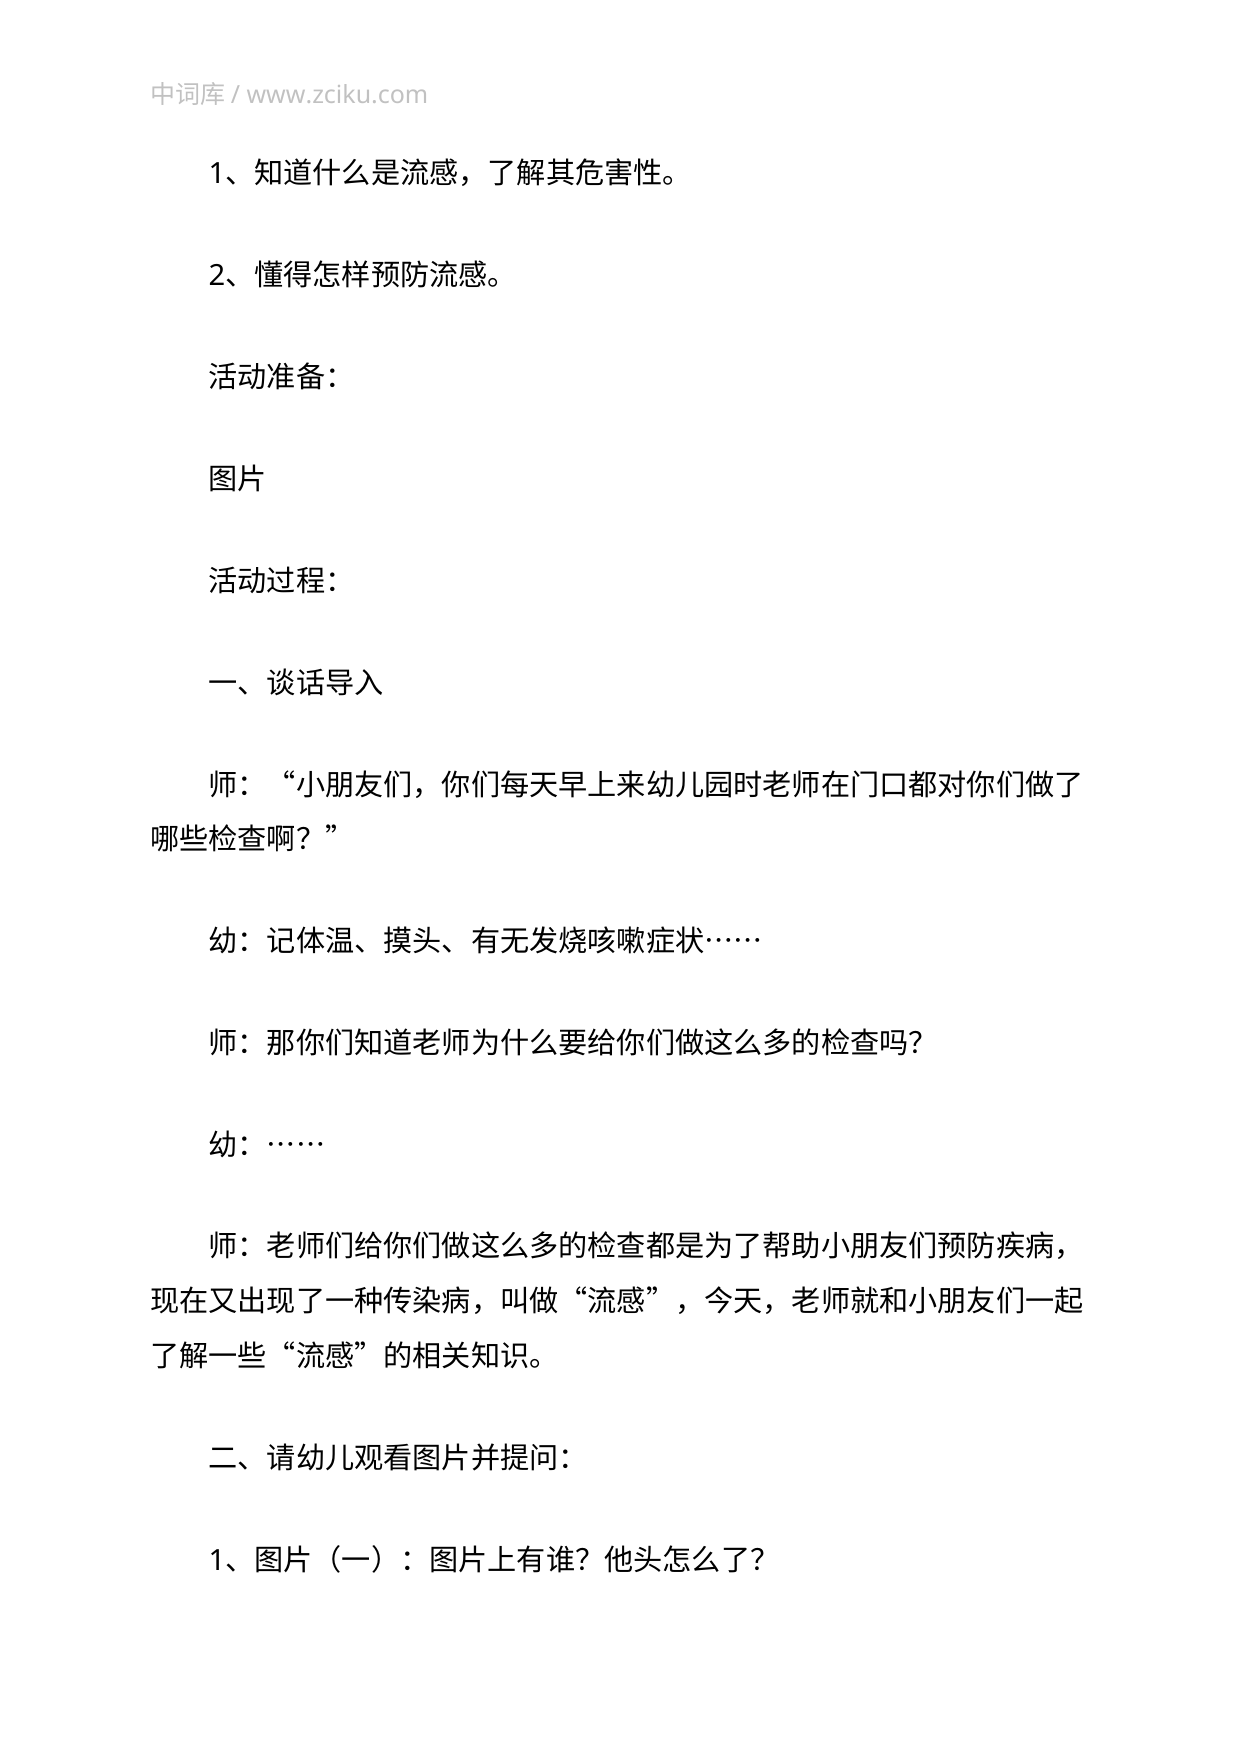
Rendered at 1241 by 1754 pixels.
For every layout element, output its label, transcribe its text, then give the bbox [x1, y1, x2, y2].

text 2、懂得怎样预防流感。 [150, 252, 1090, 294]
text 图片 [150, 456, 1090, 498]
text 二、请幼儿观看图片并提问： [150, 1434, 1090, 1477]
text 师：“小朋友们，你们每天早上来幼儿园时老师在门口都对你们做了哪些检查啊？” [150, 761, 1090, 858]
text 活动过程： [150, 557, 1090, 600]
text 1、知道什么是流感，了解其危害性。 [150, 150, 1090, 192]
text 1、图片（一）：图片上有谁？他头怎么了？ [150, 1536, 1090, 1579]
text 一、谈话导入 [150, 659, 1090, 702]
text 师：那你们知道老师为什么要给你们做这么多的检查吗？ [150, 1019, 1090, 1062]
text 幼：记体温、摸头、有无发烧咳嗽症状…… [150, 918, 1090, 960]
text 师：老师们给你们做这么多的检查都是为了帮助小朋友们预防疾病，现在又出现了一种传染病，叫做“流感”，今天，老师就和小朋友们一起了解一些“流感”的相关知识。 [150, 1223, 1090, 1375]
text 活动准备： [150, 354, 1090, 396]
text 幼：…… [150, 1121, 1090, 1163]
